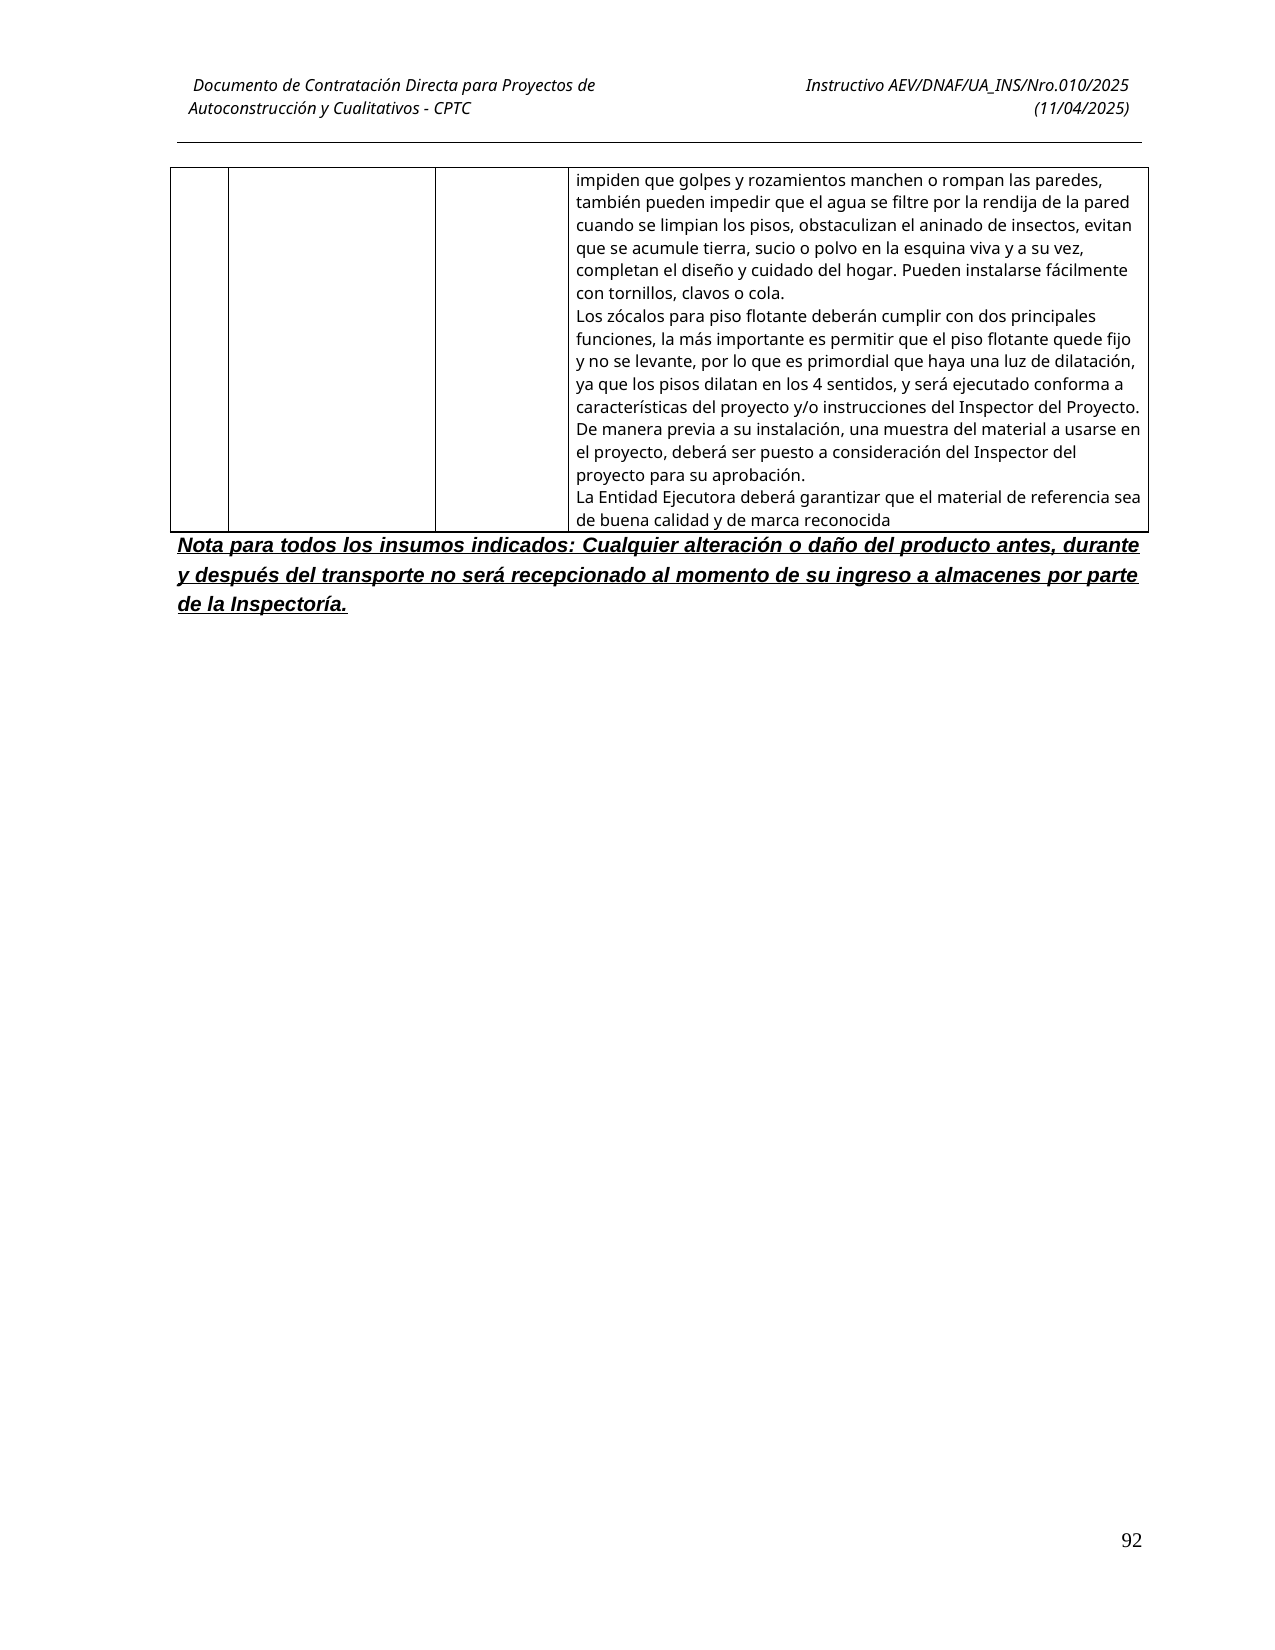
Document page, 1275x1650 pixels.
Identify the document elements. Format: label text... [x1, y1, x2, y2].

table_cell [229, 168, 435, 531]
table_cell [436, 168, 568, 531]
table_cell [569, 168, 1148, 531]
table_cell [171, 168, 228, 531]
text Nota para todos los insumos indicados: Cualquier alteración o daño del producto antes, durante y después del transporte no será recepcionado al momento de su ingreso a almacenes por parte de la Inspectoría. [177, 533, 1142, 616]
